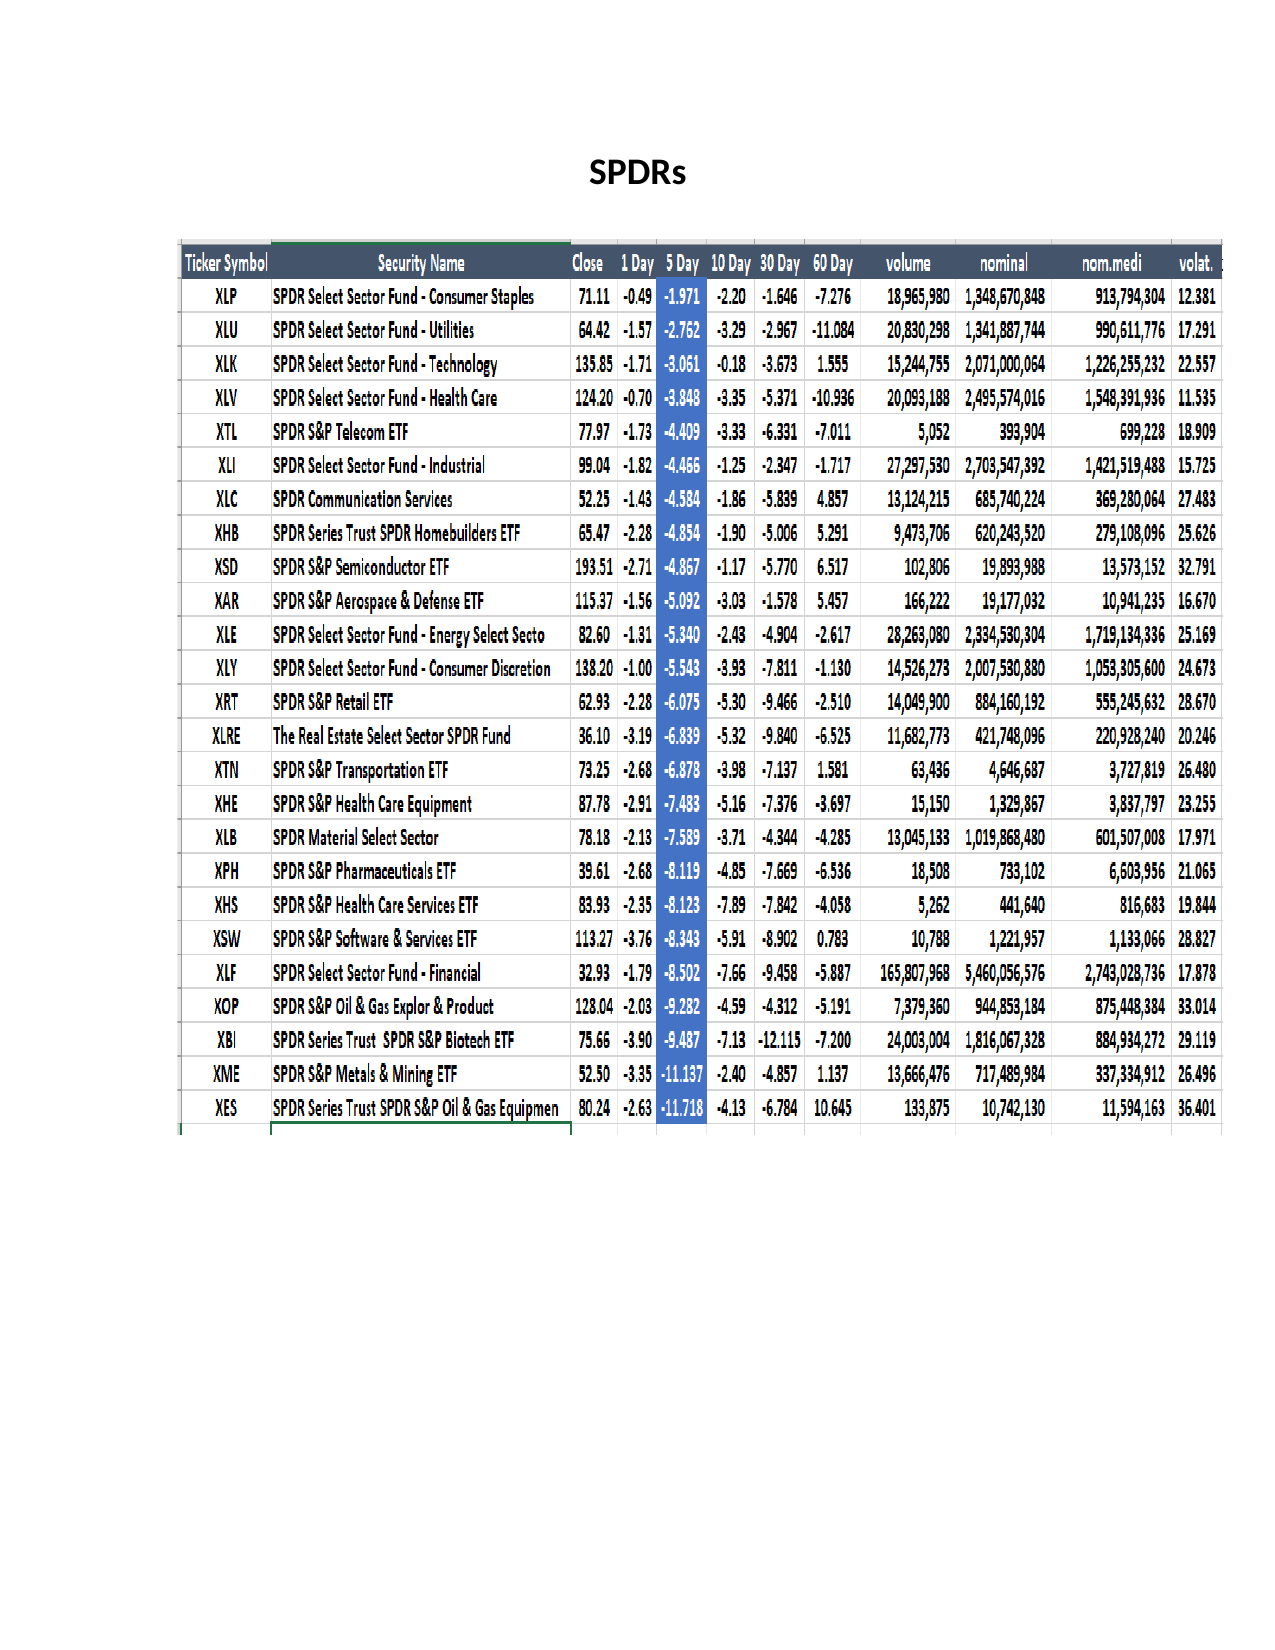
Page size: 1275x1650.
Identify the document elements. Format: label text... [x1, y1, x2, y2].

picture [177, 239, 1224, 1135]
text SPDRs [177, 148, 1098, 193]
